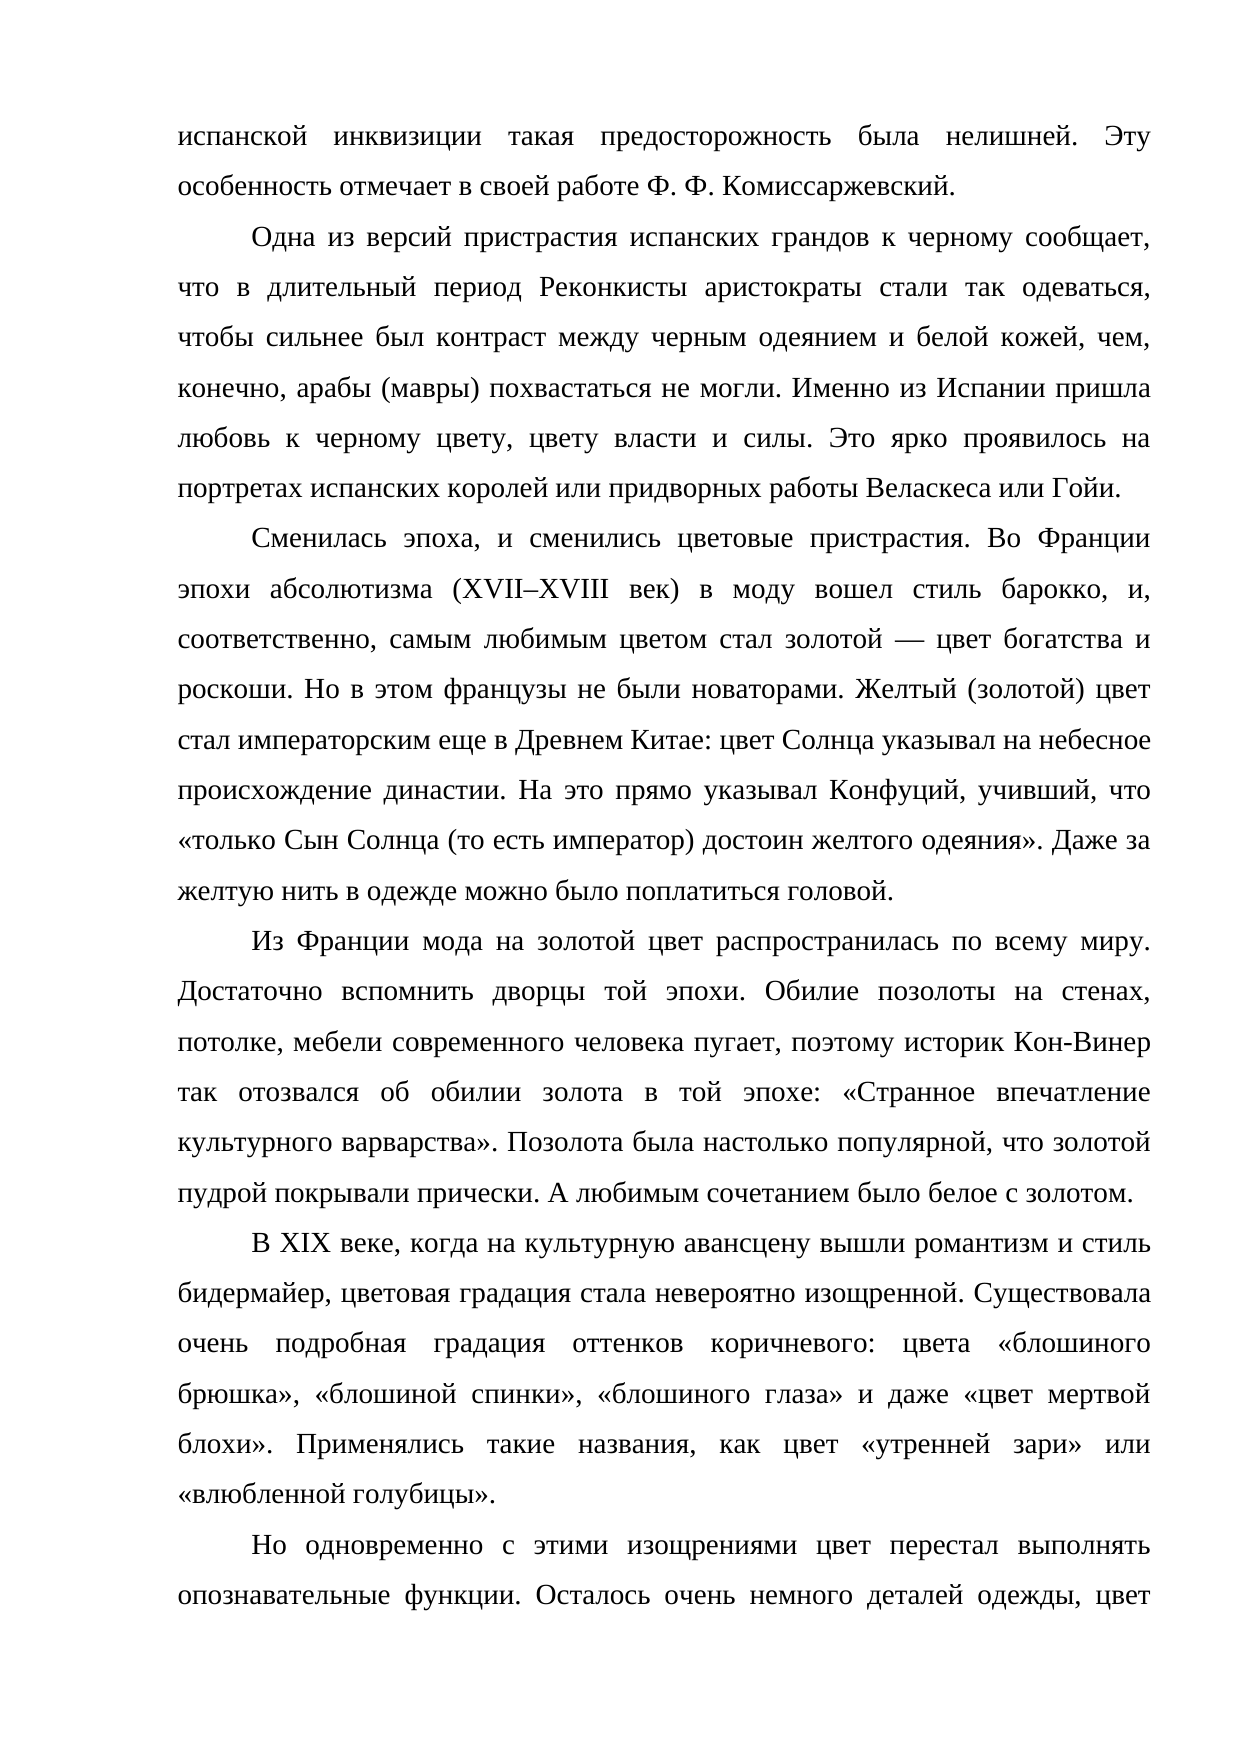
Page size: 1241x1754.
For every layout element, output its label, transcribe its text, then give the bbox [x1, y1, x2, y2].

text Из Франции мода на золотой цвет распространилась по всему миру. Достаточно вспомнить дворцы той эпохи. Обилие позолоты на стенах, потолке, мебели современного человека пугает, поэтому историк Кон-Винер так отозвался об обилии золота в той эпохе: «Странное впечатление культурного варварства». Позолота была настолько популярной, что золотой пудрой покрывали прически. А любимым сочетанием было белое с золотом. [177, 923, 1152, 1208]
text В XIX веке, когда на культурную авансцену вышли романтизм и стиль бидермайер, цветовая градация стала невероятно изощренной. Существовала очень подробная градация оттенков коричневого: цвета «блошиного брюшка», «блошиной спинки», «блошиного глаза» и даже «цвет мертвой блохи». Применялись такие названия, как цвет «утренней зари» или «влюбленной голубицы». [177, 1225, 1152, 1510]
text Сменилась эпоха, и сменились цветовые пристрастия. Во Франции эпохи абсолютизма (XVII–XVIII век) в моду вошел стиль барокко, и, соответственно, самым любимым цветом стал золотой — цвет богатства и роскоши. Но в этом французы не были новаторами. Желтый (золотой) цвет стал императорским еще в Древнем Китае: цвет Солнца указывал на небесное происхождение династии. На это прямо указывал Конфуций, учивший, что «только Сын Солнца (то есть император) достоин желтого одеяния». Даже за желтую нить в одежде можно было поплатиться головой. [177, 521, 1152, 906]
text Одна из версий пристрастия испанских грандов к черному сообщает, что в длительный период Реконкисты аристократы стали так одеваться, чтобы сильнее был контраст между черным одеянием и белой кожей, чем, конечно, арабы (мавры) похвастаться не могли. Именно из Испании пришла любовь к черному цвету, цвету власти и силы. Это ярко проявилось на портретах испанских королей или придворных работы Веласкеса или Гойи. [177, 219, 1152, 504]
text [177, 118, 1152, 202]
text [177, 1527, 1152, 1611]
